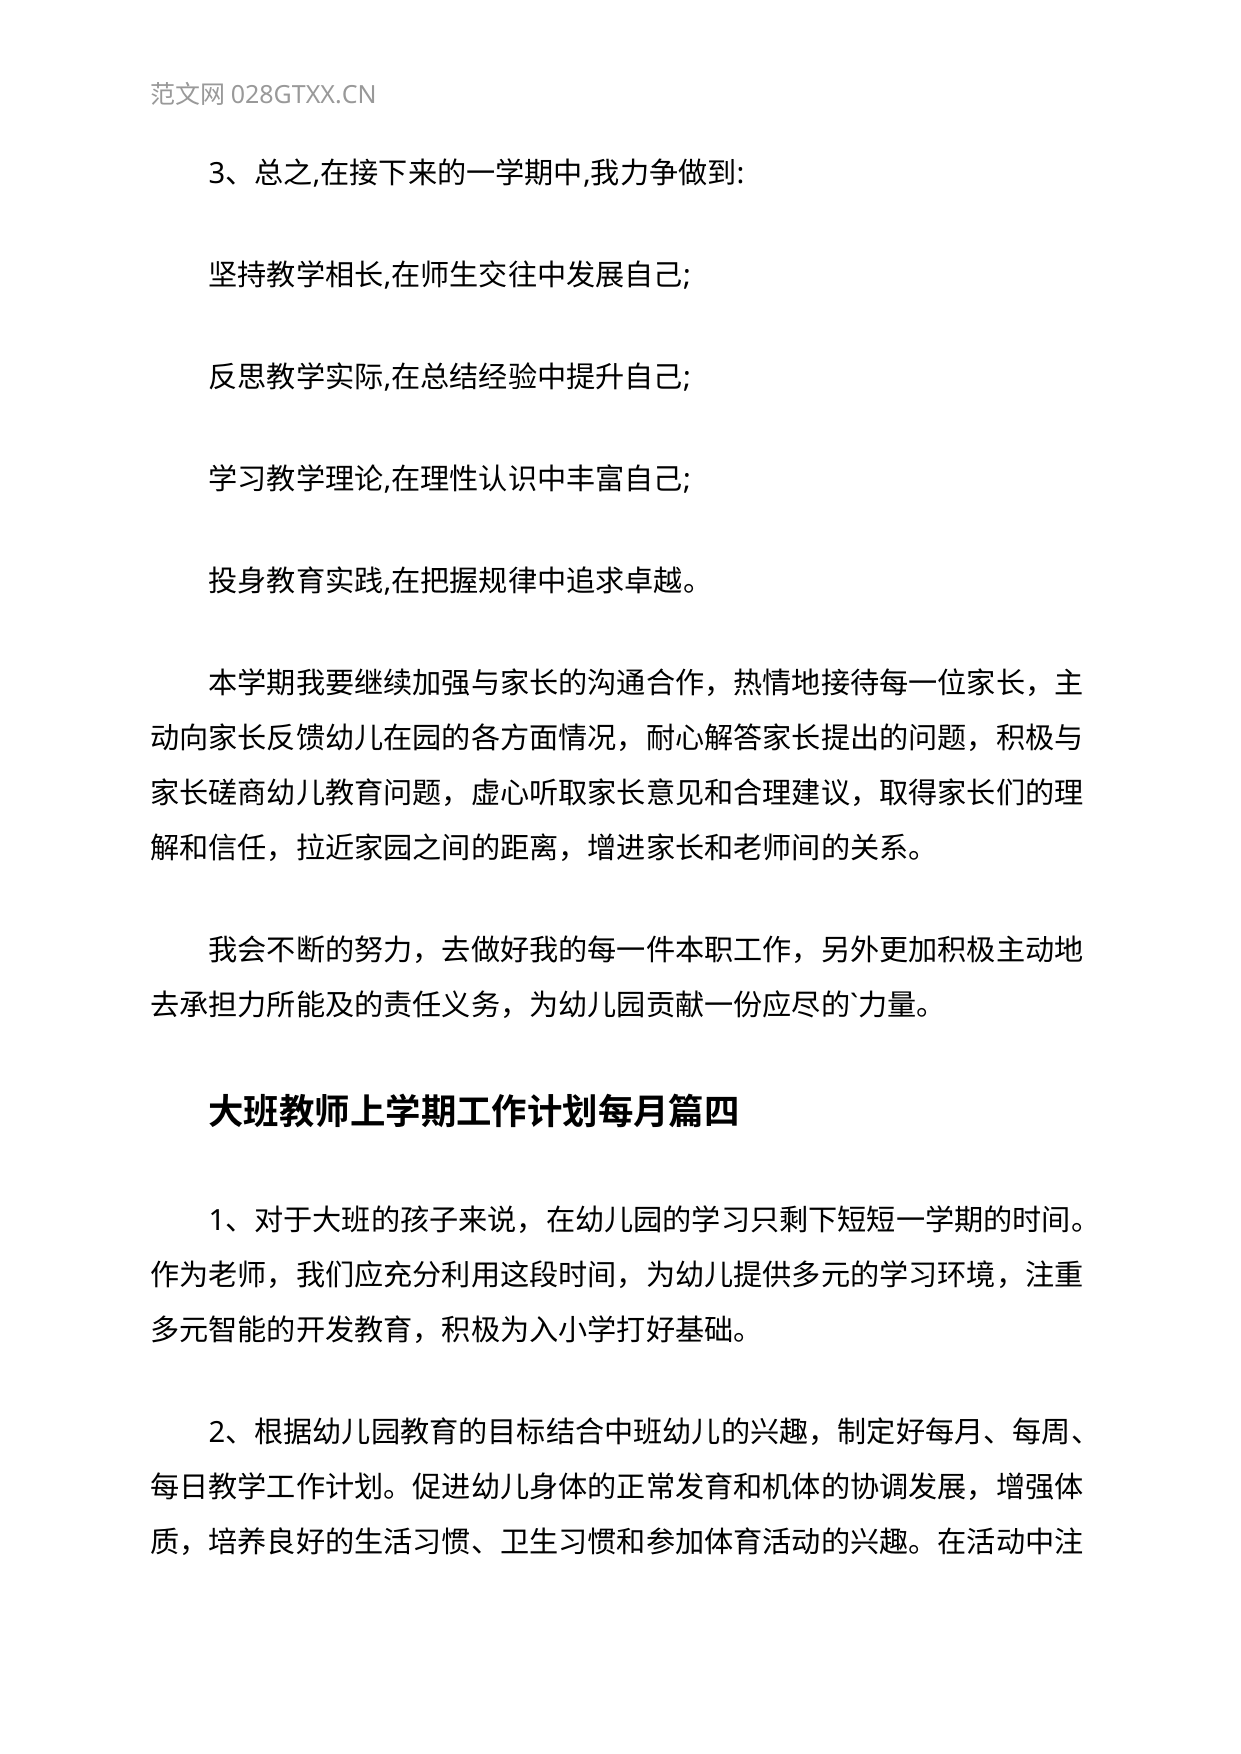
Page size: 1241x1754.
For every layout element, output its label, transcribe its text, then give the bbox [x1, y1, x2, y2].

text 反思教学实际,在总结经验中提升自己; [150, 354, 1090, 396]
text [150, 1408, 1090, 1561]
text 学习教学理论,在理性认识中丰富自己; [150, 456, 1090, 498]
text 大班教师上学期工作计划每月篇四 [150, 1083, 1090, 1134]
text 坚持教学相长,在师生交往中发展自己; [150, 252, 1090, 294]
text 投身教育实践,在把握规律中追求卓越。 [150, 558, 1090, 600]
text 3、总之,在接下来的一学期中,我力争做到: [150, 150, 1090, 192]
text 1、对于大班的孩子来说，在幼儿园的学习只剩下短短一学期的时间。作为老师，我们应充分利用这段时间，为幼儿提供多元的学习环境，注重多元智能的开发教育，积极为入小学打好基础。 [150, 1197, 1090, 1349]
text 本学期我要继续加强与家长的沟通合作，热情地接待每一位家长，主动向家长反馈幼儿在园的各方面情况，耐心解答家长提出的问题，积极与家长磋商幼儿教育问题，虚心听取家长意见和合理建议，取得家长们的理解和信任，拉近家园之间的距离，增进家长和老师间的关系。 [150, 660, 1090, 867]
text 我会不断的努力，去做好我的每一件本职工作，另外更加积极主动地去承担力所能及的责任义务，为幼儿园贡献一份应尽的`力量。 [150, 926, 1090, 1024]
